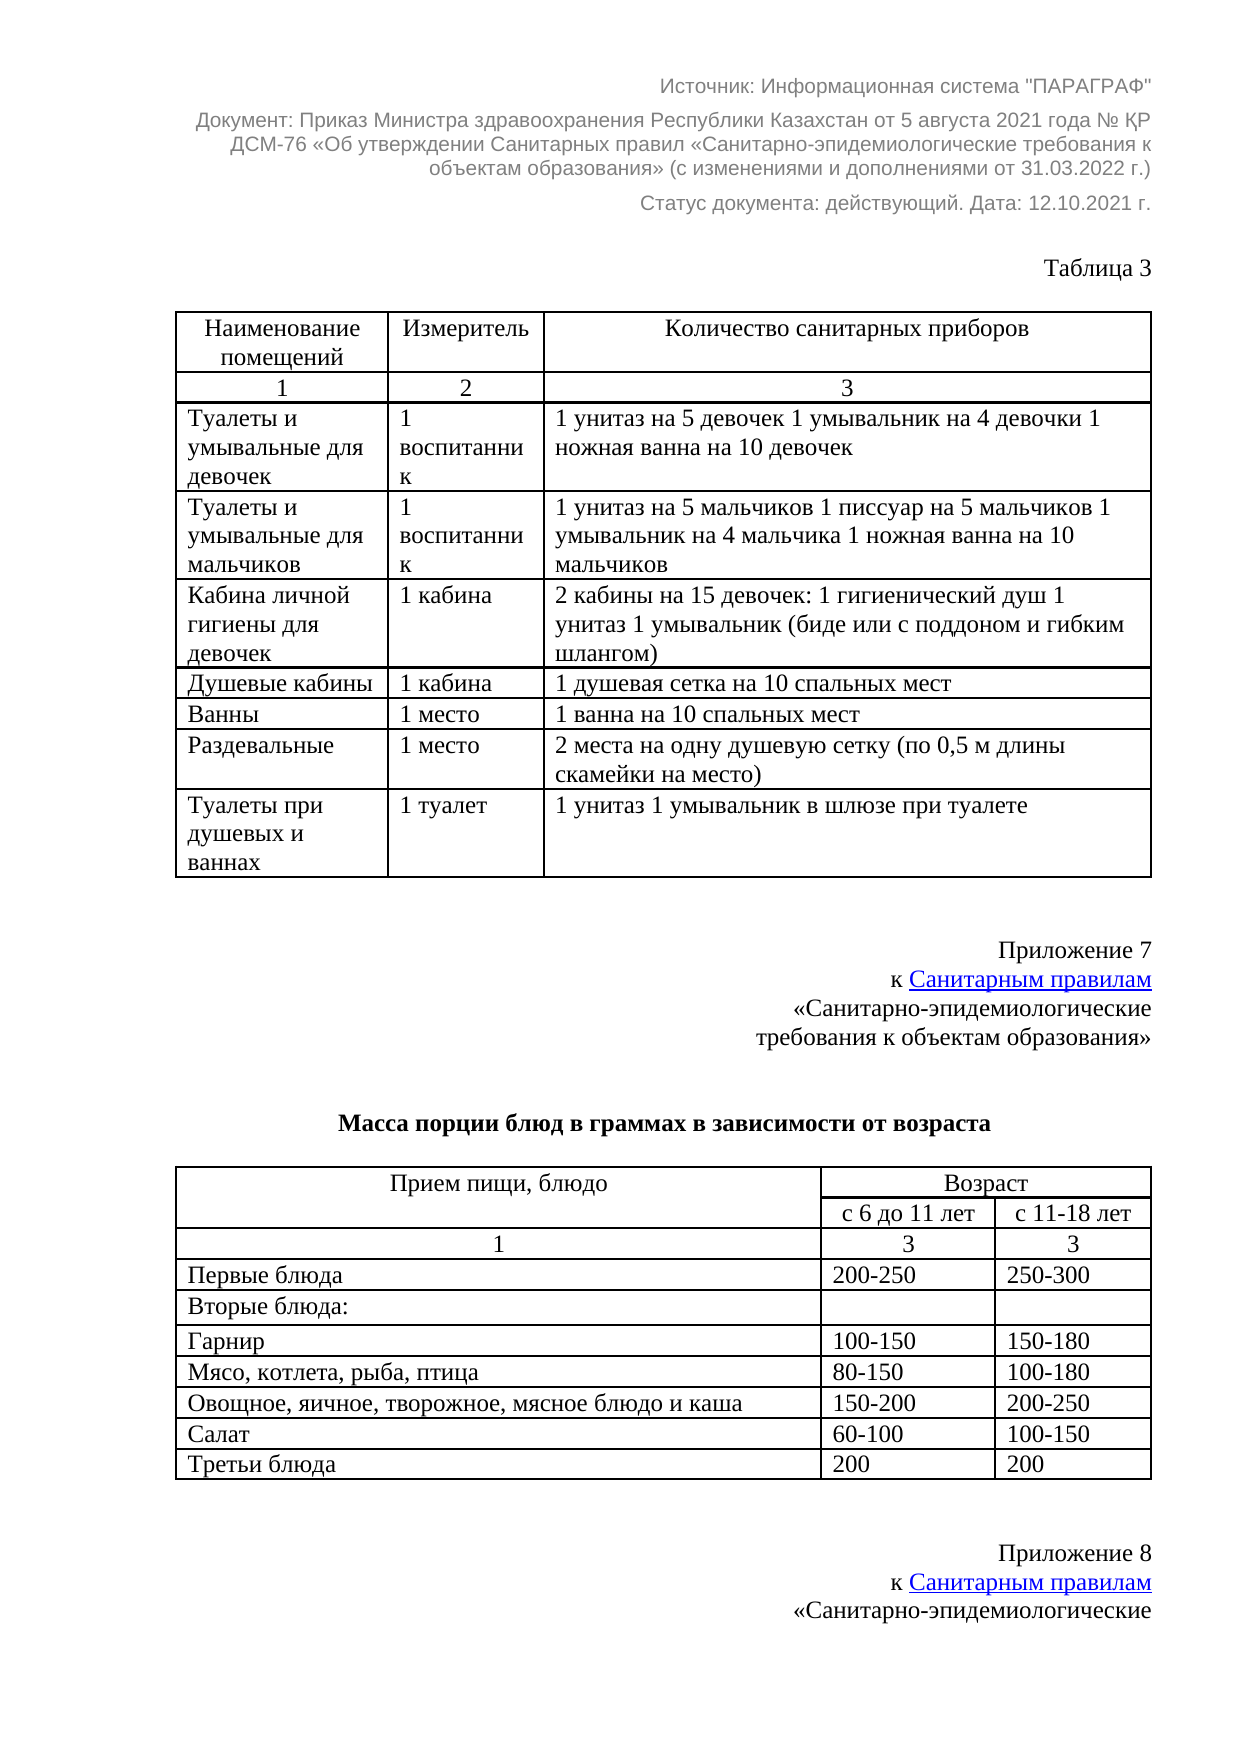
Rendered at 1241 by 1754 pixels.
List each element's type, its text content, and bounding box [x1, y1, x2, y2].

table_cell Ванны [177, 699, 387, 728]
table_cell 1 унитаз на 5 мальчиков 1 писсуар на 5 мальчиков 1 умывальник на 4 мальчика 1 ножная ванна на 10 мальчиков [545, 492, 1150, 578]
table_cell 150-180 [996, 1326, 1150, 1355]
table_cell 150-200 [822, 1388, 994, 1417]
table_cell Первые блюда [177, 1260, 820, 1289]
table_cell 1 воспитанник [389, 492, 543, 578]
table_cell [822, 1291, 994, 1324]
table_cell 100-150 [822, 1326, 994, 1355]
table_cell Гарнир [177, 1326, 820, 1355]
text «Санитарно-эпидемиологические [177, 1595, 1152, 1624]
text Приложение 8 [177, 1538, 1152, 1567]
table_cell Туалеты и умывальные для мальчиков [177, 492, 387, 578]
table_cell Мясо, котлета, рыба, птица [177, 1357, 820, 1386]
table_cell 80-150 [822, 1357, 994, 1386]
text требования к объектам образования» [177, 1022, 1152, 1051]
table_cell с 6 до 11 лет [822, 1199, 994, 1227]
text Масса порции блюд в граммах в зависимости от возраста [177, 1108, 1152, 1137]
text Приложение 7 [177, 936, 1152, 964]
table_header Количество санитарных приборов [545, 313, 1150, 371]
table_cell Вторые блюда: [177, 1291, 820, 1324]
table_cell с 11-18 лет [996, 1199, 1150, 1227]
table_cell Салат [177, 1419, 820, 1447]
table_cell 200-250 [996, 1388, 1150, 1417]
table_cell Душевые кабины [177, 669, 387, 697]
table_cell 200 [822, 1450, 994, 1478]
table_cell 250-300 [996, 1260, 1150, 1289]
table_cell 1 душевая сетка на 10 спальных мест [545, 669, 1150, 697]
table_header Возраст [822, 1168, 1150, 1196]
table_cell Туалеты и умывальные для девочек [177, 404, 387, 490]
table_cell Третьи блюда [177, 1450, 820, 1478]
table_cell 1 унитаз 1 умывальник в шлюзе при туалете [545, 790, 1150, 876]
table_cell 3 [545, 373, 1150, 401]
table_cell Раздевальные [177, 730, 387, 788]
table_header Прием пищи, блюдо [177, 1168, 820, 1227]
table_header Наименование помещений [177, 313, 387, 371]
table_cell 200 [996, 1450, 1150, 1478]
table_cell 100-180 [996, 1357, 1150, 1386]
table_cell 3 [822, 1229, 994, 1258]
text Таблица 3 [177, 253, 1152, 282]
table_cell 3 [996, 1229, 1150, 1258]
table_cell 1 [177, 373, 387, 401]
table_cell 1 место [389, 730, 543, 788]
table_cell 1 туалет [389, 790, 543, 876]
table_cell 1 ванна на 10 спальных мест [545, 699, 1150, 728]
table_cell Кабина личной гигиены для девочек [177, 580, 387, 666]
table_header Измеритель [389, 313, 543, 371]
text «Санитарно-эпидемиологические [177, 993, 1152, 1022]
text к Санитарным правилам [177, 1567, 1152, 1595]
table_cell 1 место [389, 699, 543, 728]
table_cell Овощное, яичное, творожное, мясное блюдо и каша [177, 1388, 820, 1417]
table_cell Туалеты при душевых и ваннах [177, 790, 387, 876]
table_cell 60-100 [822, 1419, 994, 1447]
table_cell 2 места на одну душевую сетку (по 0,5 м длины скамейки на место) [545, 730, 1150, 788]
table_cell 1 унитаз на 5 девочек 1 умывальник на 4 девочки 1 ножная ванна на 10 девочек [545, 404, 1150, 490]
table_cell [996, 1291, 1150, 1324]
text к Санитарным правилам [177, 964, 1152, 993]
table_cell 2 [389, 373, 543, 401]
table_cell 1 кабина [389, 669, 543, 697]
table_cell 1 [177, 1229, 820, 1258]
table_cell 1 воспитанник [389, 404, 543, 490]
table_cell 100-150 [996, 1419, 1150, 1447]
table_cell 2 кабины на 15 девочек: 1 гигиенический душ 1 унитаз 1 умывальник (биде или с поддоном и гибким шлангом) [545, 580, 1150, 666]
table_cell 1 кабина [389, 580, 543, 666]
table_cell 200-250 [822, 1260, 994, 1289]
